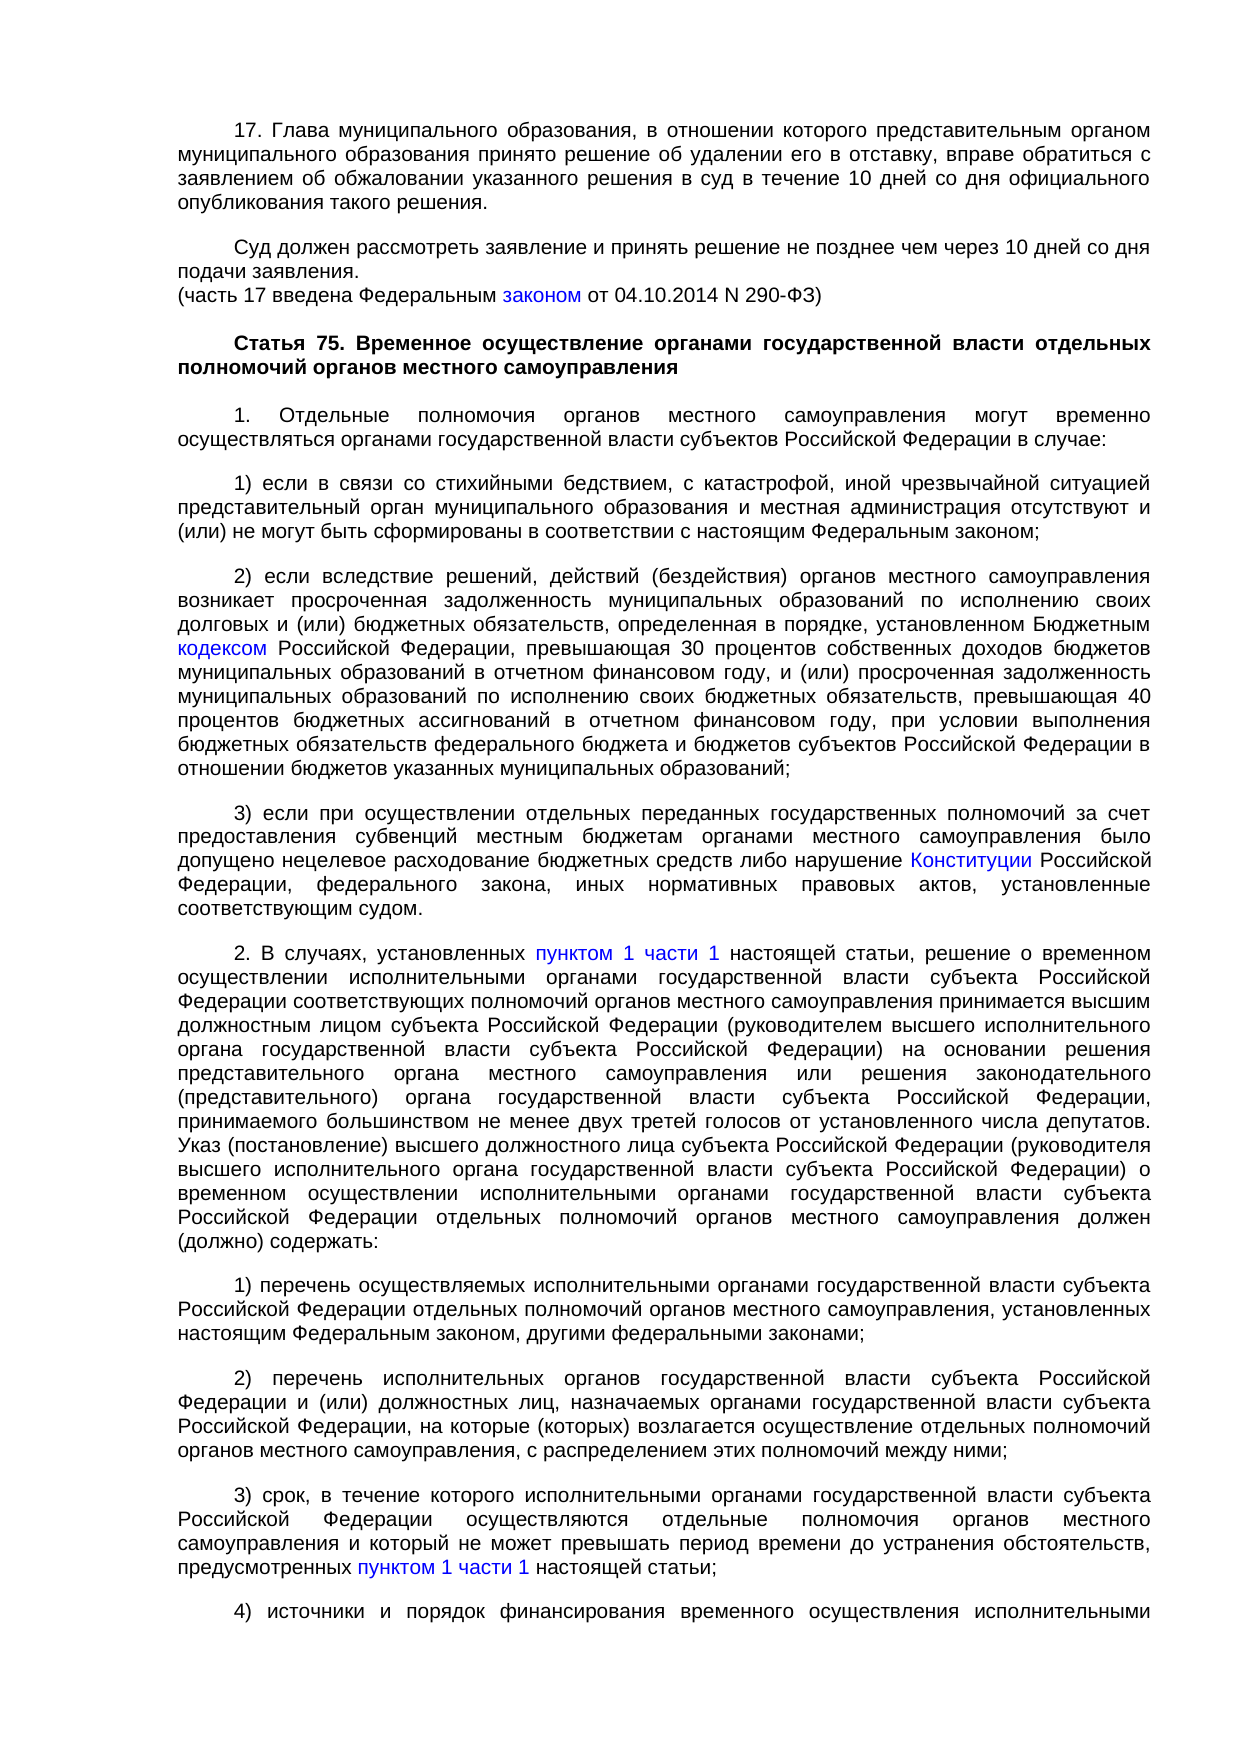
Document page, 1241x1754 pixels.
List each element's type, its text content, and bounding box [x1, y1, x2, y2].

title Статья 75. Временное осуществление органами государственной власти отдельных полномочий органов местного самоуправления [177, 331, 1152, 378]
text 3) если при осуществлении отдельных переданных государственных полномочий за счет предоставления субвенций местным бюджетам органами местного самоуправления было допущено нецелевое расходование бюджетных средств либо нарушение Конституции Российской Федерации, федерального закона, иных нормативных правовых актов, установленные соответствующим судом. [177, 800, 1152, 920]
text Суд должен рассмотреть заявление и принять решение не позднее чем через 10 дней со дня подачи заявления. [177, 235, 1152, 283]
text 17. Глава муниципального образования, в отношении которого представительным органом муниципального образования принято решение об удалении его в отставку, вправе обратиться с заявлением об обжаловании указанного решения в суд в течение 10 дней со дня официального опубликования такого решения. [177, 118, 1152, 214]
text 2. В случаях, установленных пунктом 1 части 1 настоящей статьи, решение о временном осуществлении исполнительными органами государственной власти субъекта Российской Федерации соответствующих полномочий органов местного самоуправления принимается высшим должностным лицом субъекта Российской Федерации (руководителем высшего исполнительного органа государственной власти субъекта Российской Федерации) на основании решения представительного органа местного самоуправления или решения законодательного (представительного) органа государственной власти субъекта Российской Федерации, принимаемого большинством не менее двух третей голосов от установленного числа депутатов. Указ (постановление) высшего должностного лица субъекта Российской Федерации (руководителя высшего исполнительного органа государственной власти субъекта Российской Федерации) о временном осуществлении исполнительными органами государственной власти субъекта Российской Федерации отдельных полномочий органов местного самоуправления должен (должно) содержать: [177, 941, 1152, 1252]
text 3) срок, в течение которого исполнительными органами государственной власти субъекта Российской Федерации осуществляются отдельные полномочия органов местного самоуправления и который не может превышать период времени до устранения обстоятельств, предусмотренных пунктом 1 части 1 настоящей статьи; [177, 1483, 1152, 1578]
text 1) если в связи со стихийными бедствием, с катастрофой, иной чрезвычайной ситуацией представительный орган муниципального образования и местная администрация отсутствуют и (или) не могут быть сформированы в соответствии с настоящим Федеральным законом; [177, 471, 1152, 543]
text 2) если вследствие решений, действий (бездействия) органов местного самоуправления возникает просроченная задолженность муниципальных образований по исполнению своих долговых и (или) бюджетных обязательств, определенная в порядке, установленном Бюджетным кодексом Российской Федерации, превышающая 30 процентов собственных доходов бюджетов муниципальных образований в отчетном финансовом году, и (или) просроченная задолженность муниципальных образований по исполнению своих бюджетных обязательств, превышающая 40 процентов бюджетных ассигнований в отчетном финансовом году, при условии выполнения бюджетных обязательств федерального бюджета и бюджетов субъектов Российской Федерации в отношении бюджетов указанных муниципальных образований; [177, 564, 1152, 779]
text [177, 1599, 1152, 1623]
text 1) перечень осуществляемых исполнительными органами государственной власти субъекта Российской Федерации отдельных полномочий органов местного самоуправления, установленных настоящим Федеральным законом, другими федеральными законами; [177, 1273, 1152, 1345]
text 1. Отдельные полномочия органов местного самоуправления могут временно осуществляться органами государственной власти субъектов Российской Федерации в случае: [177, 402, 1152, 450]
text (часть 17 введена Федеральным законом от 04.10.2014 N 290-ФЗ) [177, 283, 1152, 307]
text 2) перечень исполнительных органов государственной власти субъекта Российской Федерации и (или) должностных лиц, назначаемых органами государственной власти субъекта Российской Федерации, на которые (которых) возлагается осуществление отдельных полномочий органов местного самоуправления, с распределением этих полномочий между ними; [177, 1366, 1152, 1462]
